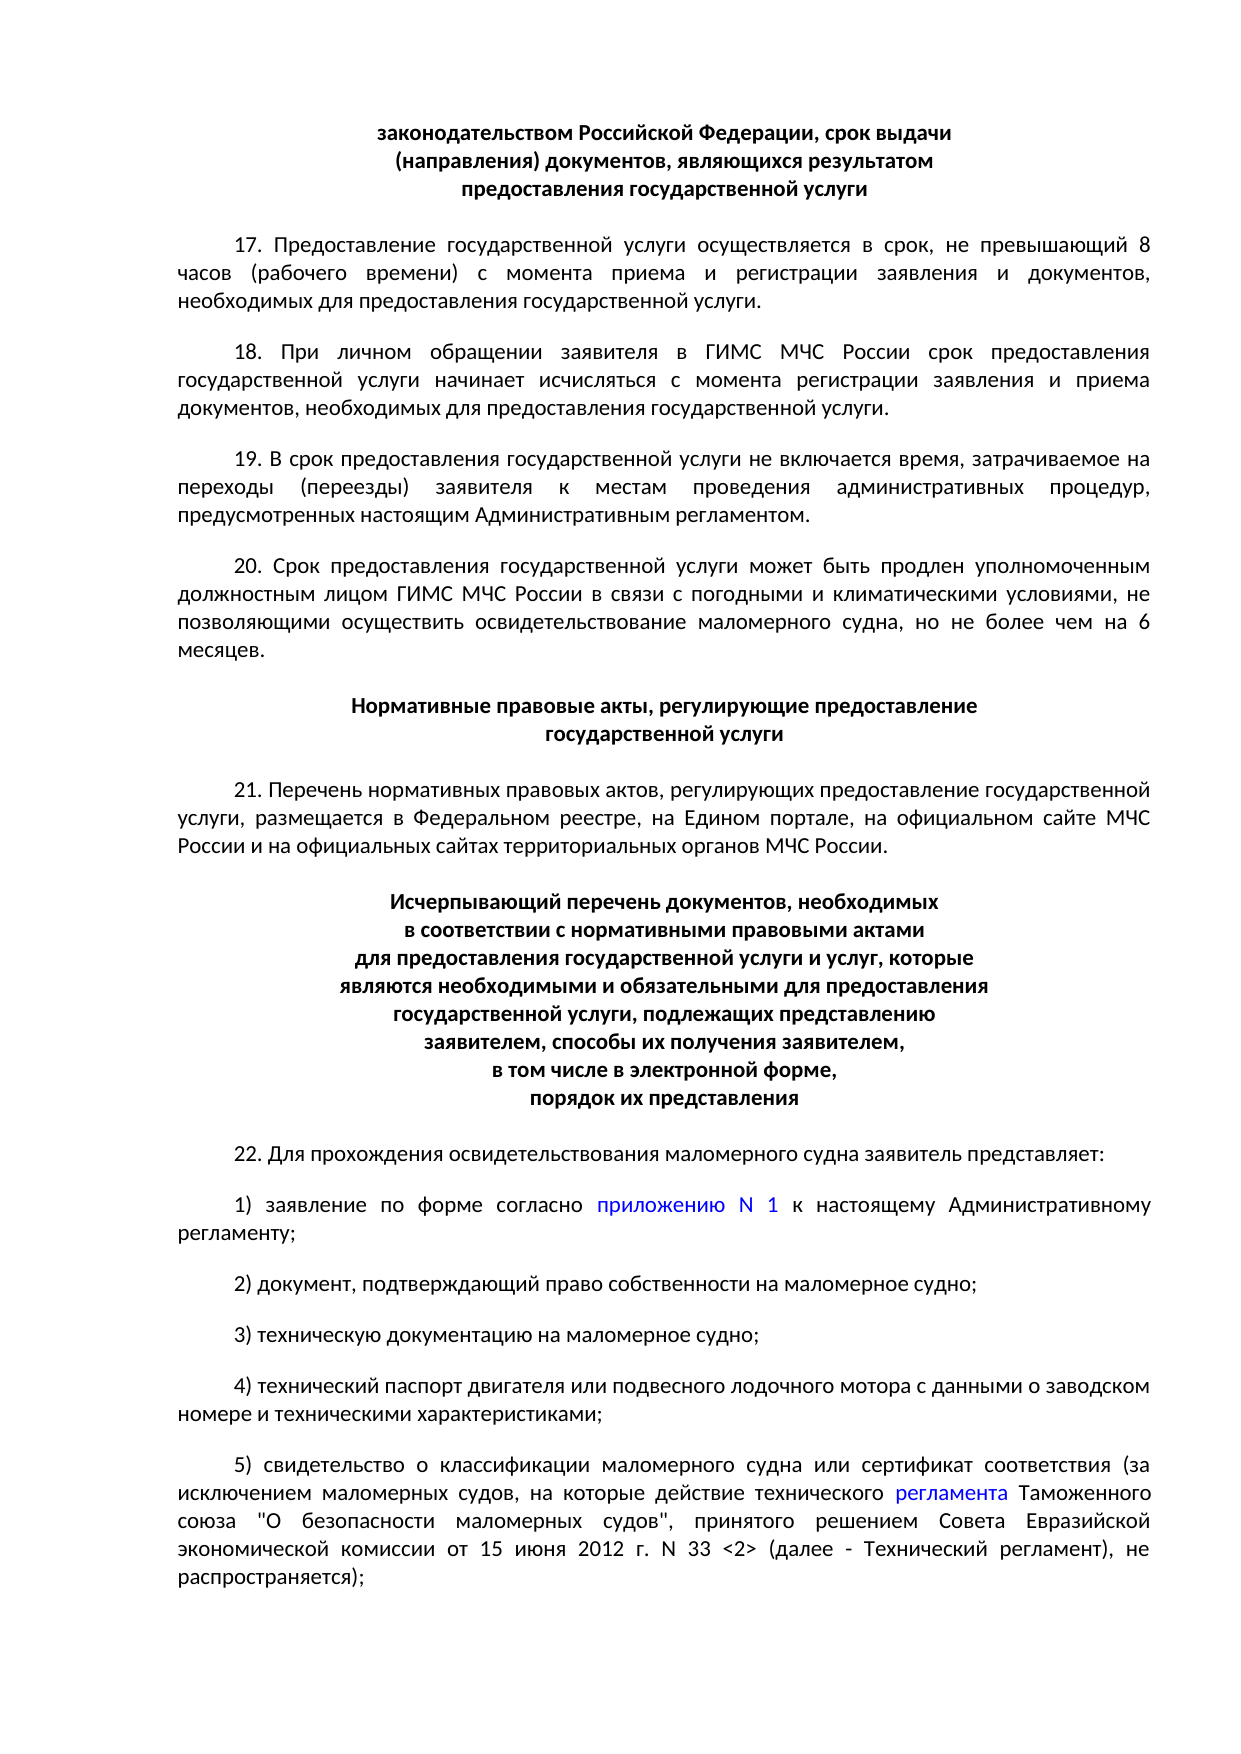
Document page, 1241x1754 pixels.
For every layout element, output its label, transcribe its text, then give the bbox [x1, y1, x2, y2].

text 3) техническую документацию на маломерное судно; [177, 1320, 1152, 1348]
text 4) технический паспорт двигателя или подвесного лодочного мотора с данными о заводском номере и техническими характеристиками; [177, 1371, 1152, 1427]
title Исчерпывающий перечень документов, необходимых [177, 887, 1152, 915]
text 20. Срок предоставления государственной услуги может быть продлен уполномоченным должностным лицом ГИМС МЧС России в связи с погодными и климатическими условиями, не позволяющими осуществить освидетельствование маломерного судна, но не более чем на 6 месяцев. [177, 551, 1152, 663]
title для предоставления государственной услуги и услуг, которые [177, 943, 1152, 971]
text 22. Для прохождения освидетельствования маломерного судна заявитель представляет: [177, 1139, 1152, 1168]
text 18. При личном обращении заявителя в ГИМС МЧС России срок предоставления государственной услуги начинает исчисляться с момента регистрации заявления и приема документов, необходимых для предоставления государственной услуги. [177, 337, 1152, 421]
title порядок их представления [177, 1083, 1152, 1112]
title Нормативные правовые акты, регулирующие предоставление [177, 691, 1152, 719]
title в соответствии с нормативными правовыми актами [177, 915, 1152, 943]
text 5) свидетельство о классификации маломерного судна или сертификат соответствия (за исключением маломерных судов, на которые действие технического регламента Таможенного союза "О безопасности маломерных судов", принятого решением Совета Евразийской экономической комиссии от 15 июня 2012 г. N 33 <2> (далее - Технический регламент), не распространяется); [177, 1450, 1152, 1590]
text 21. Перечень нормативных правовых актов, регулирующих предоставление государственной услуги, размещается в Федеральном реестре, на Едином портале, на официальном сайте МЧС России и на официальных сайтах территориальных органов МЧС России. [177, 775, 1152, 859]
text 1) заявление по форме согласно приложению N 1 к настоящему Административному регламенту; [177, 1191, 1152, 1247]
title государственной услуги, подлежащих представлению [177, 999, 1152, 1027]
title заявителем, способы их получения заявителем, [177, 1027, 1152, 1056]
title государственной услуги [177, 719, 1152, 747]
text 19. В срок предоставления государственной услуги не включается время, затрачиваемое на переходы (переезды) заявителя к местам проведения административных процедур, предусмотренных настоящим Административным регламентом. [177, 444, 1152, 528]
title законодательством Российской Федерации, срок выдачи [177, 118, 1152, 146]
title в том числе в электронной форме, [177, 1056, 1152, 1083]
title (направления) документов, являющихся результатом [177, 146, 1152, 174]
text 2) документ, подтверждающий право собственности на маломерное судно; [177, 1269, 1152, 1297]
title предоставления государственной услуги [177, 174, 1152, 202]
title являются необходимыми и обязательными для предоставления [177, 971, 1152, 999]
text 17. Предоставление государственной услуги осуществляется в срок, не превышающий 8 часов (рабочего времени) с момента приема и регистрации заявления и документов, необходимых для предоставления государственной услуги. [177, 230, 1152, 314]
